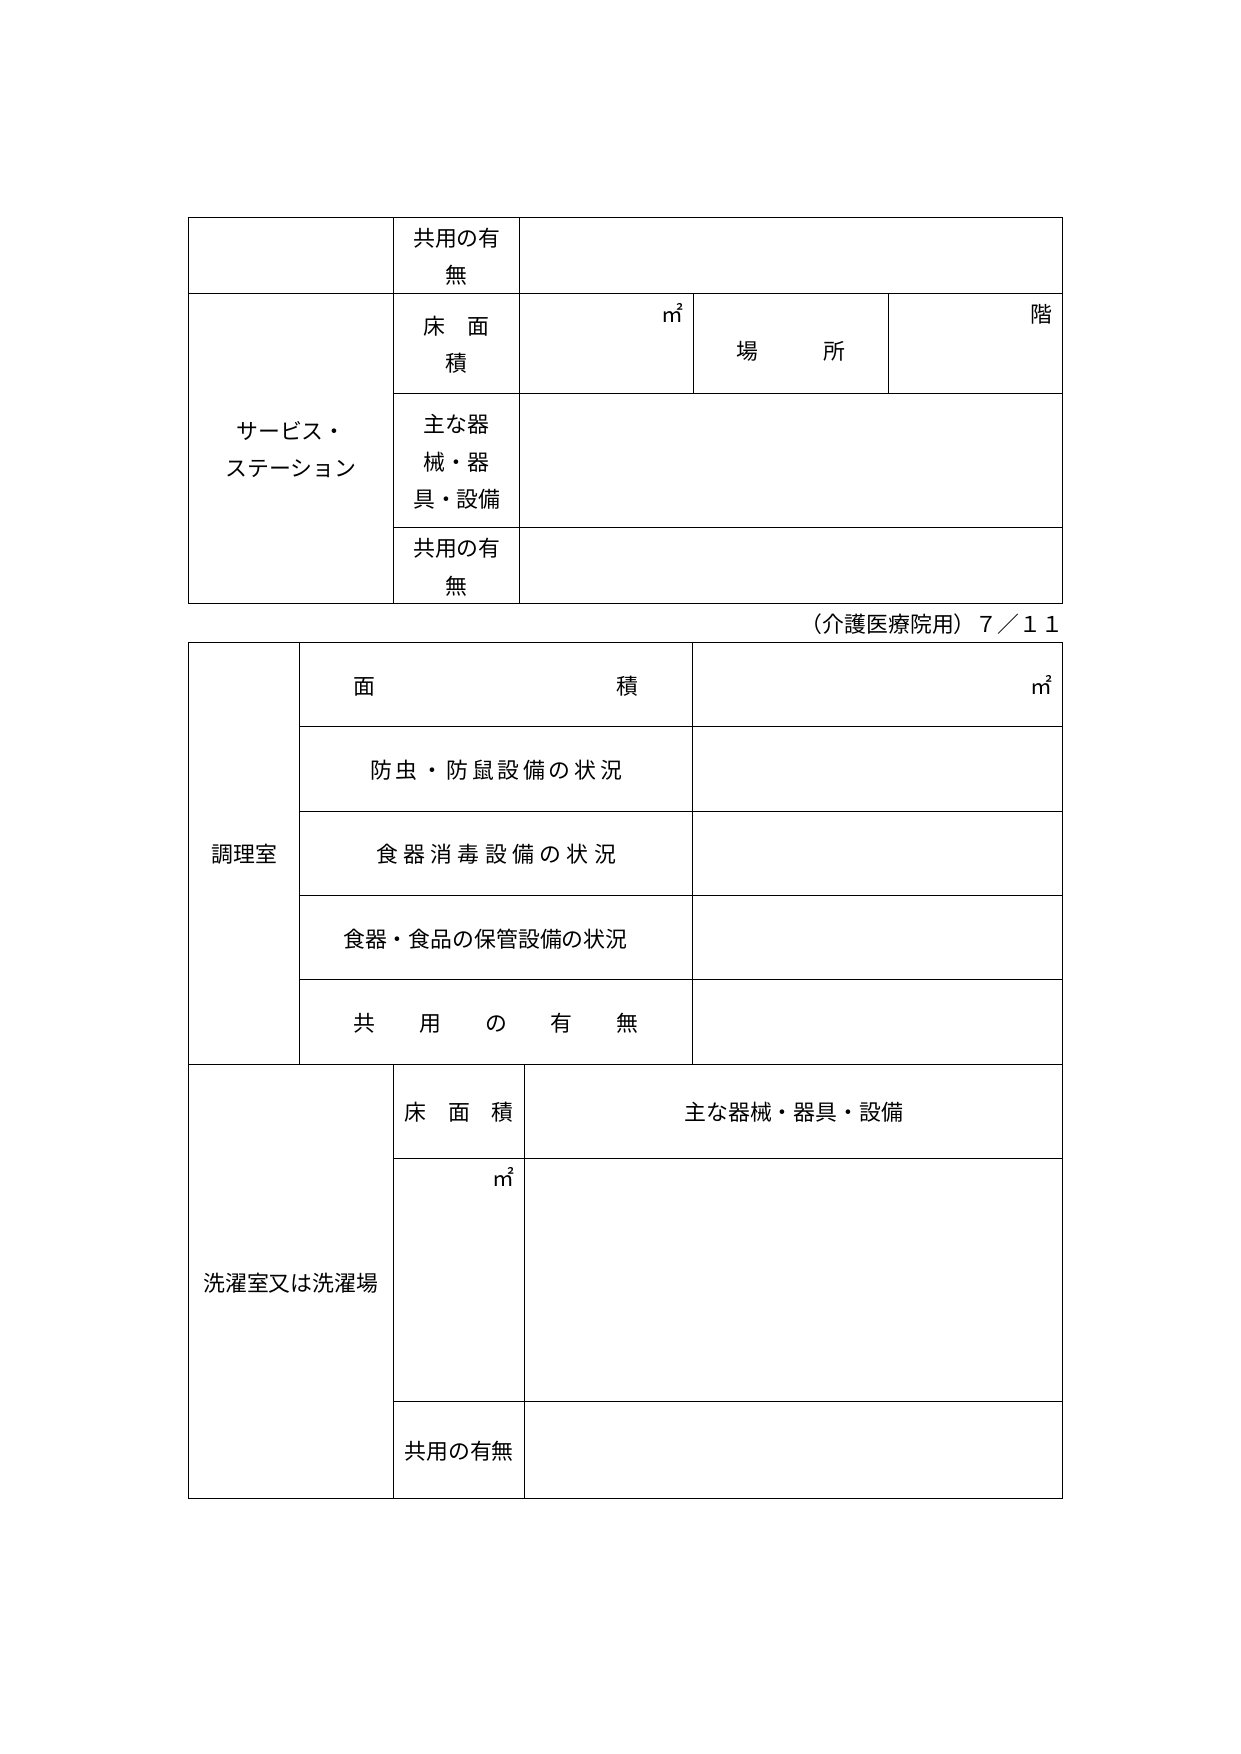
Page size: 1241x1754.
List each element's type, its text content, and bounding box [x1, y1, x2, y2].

table_cell 主な器械・器具・設備 [525, 1065, 1062, 1157]
table_cell [520, 394, 1062, 527]
table_cell サービス・ ステーション [189, 294, 393, 603]
table_cell 主な器械・器具・設備 [394, 394, 519, 527]
table_cell 共用の有無 [394, 1402, 524, 1498]
table_header ㎡ [693, 643, 1062, 726]
table_cell [525, 1159, 1062, 1401]
table_cell ㎡ [520, 294, 693, 393]
table_cell 階 [889, 294, 1062, 393]
table_cell [693, 980, 1062, 1064]
table_cell 防虫・防鼠設備の状況 [300, 727, 692, 811]
table_cell 床 面 積 [394, 1065, 524, 1157]
table_cell 場 所 [694, 294, 888, 393]
table_cell [693, 896, 1062, 979]
table_cell 食器・食品の保管設備の状況 [300, 896, 692, 979]
table_cell [520, 218, 1062, 293]
text （介護医療院用）７／１１ [177, 604, 1063, 642]
table_cell 食器消毒設備の状況 [300, 812, 692, 895]
table_cell 共 用 の 有 無 [300, 980, 692, 1064]
table_cell ㎡ [394, 1159, 524, 1401]
table_cell 共用の有無 [394, 218, 519, 293]
table_cell [520, 528, 1062, 603]
table_header 調理室 [189, 643, 299, 1064]
table_cell [693, 812, 1062, 895]
table_header 面 積 [300, 643, 692, 726]
table_cell 共用の有無 [394, 528, 519, 603]
table_cell 洗濯室又は洗濯場 [189, 1065, 393, 1498]
table_cell [525, 1402, 1062, 1498]
table_cell 床 面 積 [394, 294, 519, 393]
table_cell [693, 727, 1062, 811]
